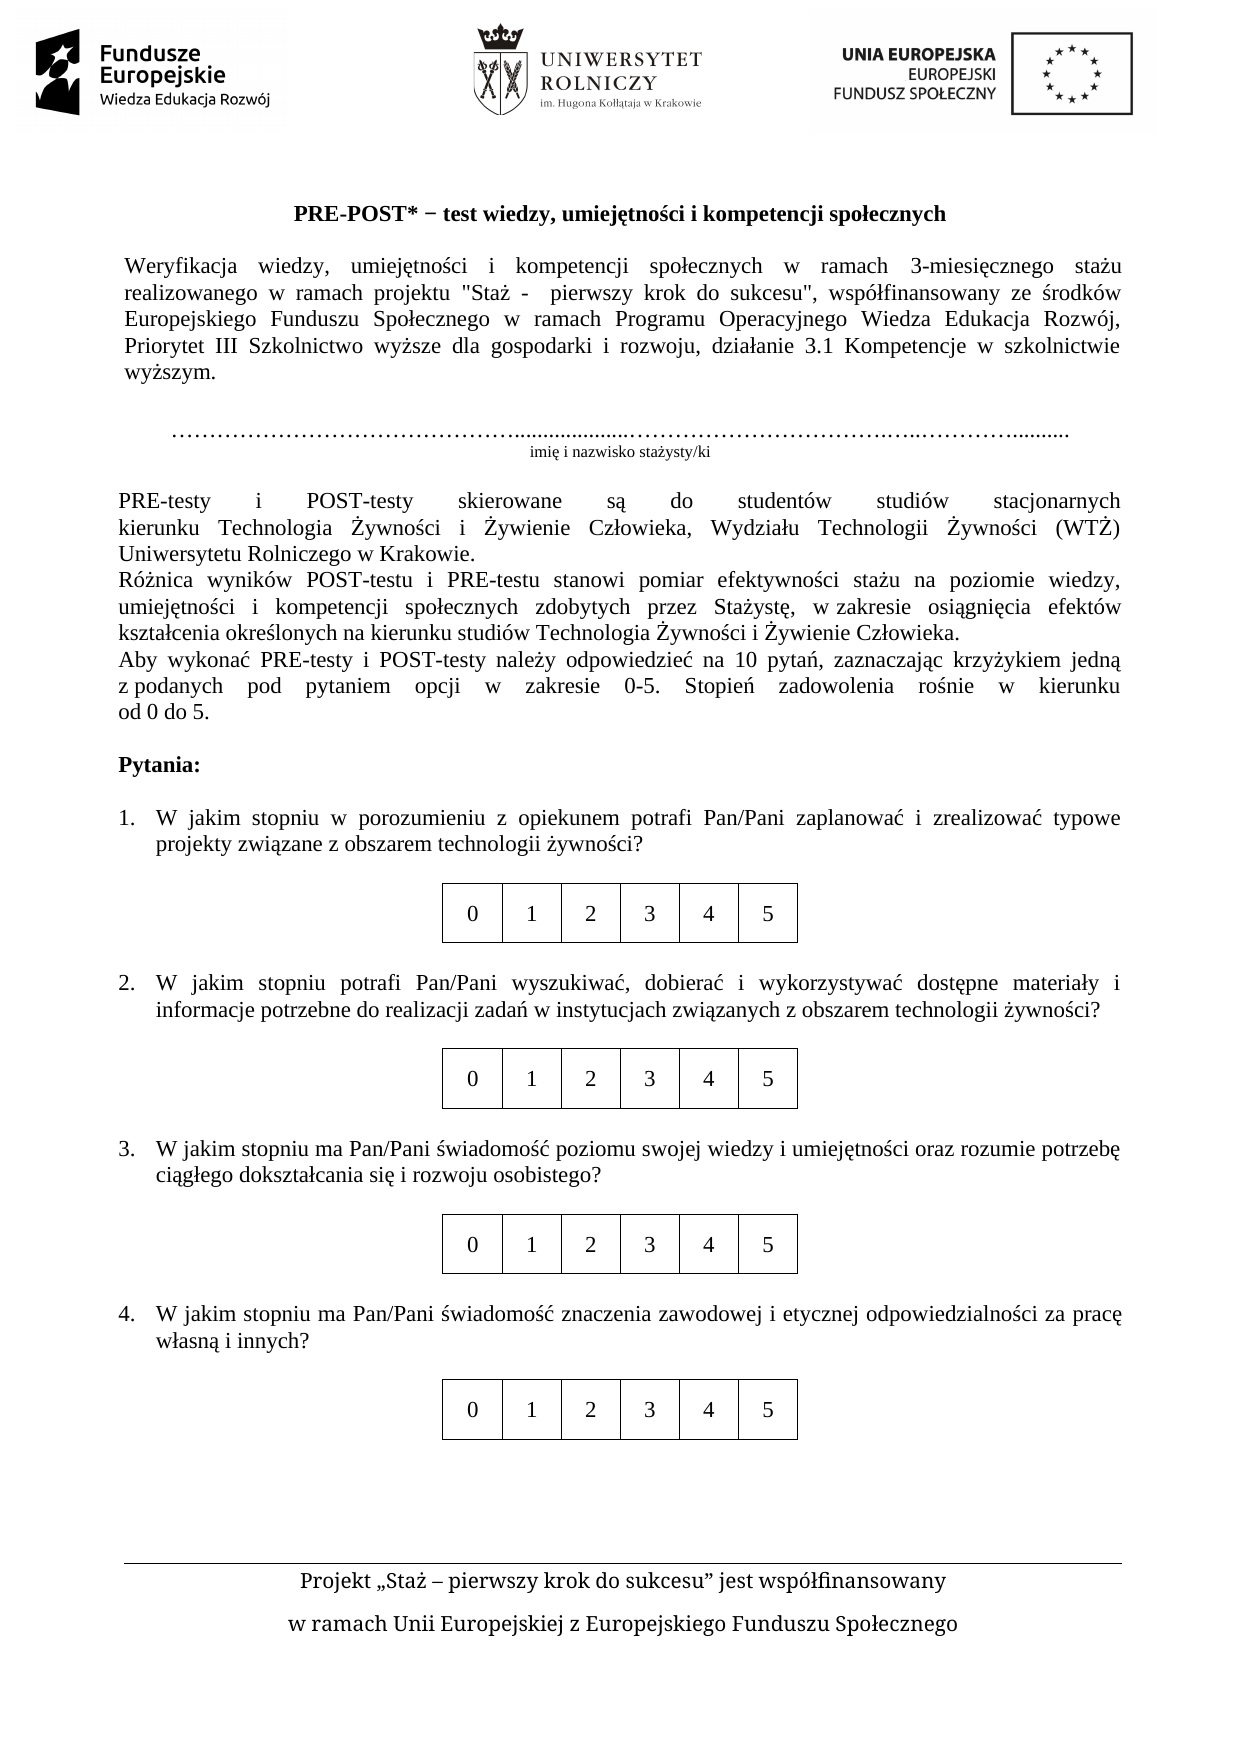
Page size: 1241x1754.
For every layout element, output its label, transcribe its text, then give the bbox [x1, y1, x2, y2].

list W jakim stopniu potrafi Pan/Pani wyszukiwać, dobierać i wykorzystywać dostępne materiały i informacje potrzebne do realizacji zadań w instytucjach związanych z obszarem technologii żywności? [118, 969, 1122, 1022]
table_header 4 [680, 884, 738, 942]
text PRE-testy i POST-testy skierowane są do studentów studiów stacjonarnych kierunku Technologia Żywności i Żywienie Człowieka, Wydziału Technologii Żywności (WTŻ) Uniwersytetu Rolniczego w Krakowie. [118, 487, 1122, 567]
list W jakim stopniu ma Pan/Pani świadomość poziomu swojej wiedzy i umiejętności oraz rozumie potrzebę ciągłego dokształcania się i rozwoju osobistego? [118, 1135, 1122, 1187]
table_header 0 [443, 1380, 502, 1438]
text PRE-POST* − test wiedzy, umiejętności i kompetencji społecznych [118, 200, 1122, 226]
picture [14, 7, 290, 133]
table_header 1 [503, 1215, 561, 1273]
table_header 0 [443, 884, 502, 942]
table_header 2 [562, 1049, 620, 1107]
text Pytania: [118, 751, 1122, 777]
table_header 3 [621, 1380, 679, 1438]
table_header 4 [680, 1215, 738, 1273]
text imię i nazwisko stażysty/ki [118, 442, 1122, 461]
list W jakim stopniu w porozumieniu z opiekunem potrafi Pan/Pani zaplanować i zrealizować typowe projekty związane z obszarem technologii żywności? [118, 804, 1122, 856]
table_header 4 [680, 1049, 738, 1107]
table_header 1 [503, 1380, 561, 1438]
text Aby wykonać PRE-testy i POST-testy należy odpowiedzieć na 10 pytań, zaznaczając krzyżykiem jedną z podanych pod pytaniem opcji w zakresie 0-5. Stopień zadowolenia rośnie w kierunku od 0 do 5. [118, 646, 1122, 725]
table_header 3 [621, 1215, 679, 1273]
list W jakim stopniu ma Pan/Pani świadomość znaczenia zawodowej i etycznej odpowiedzialności za pracę własną i innych? [118, 1300, 1122, 1353]
table_header 3 [621, 884, 679, 942]
table_header 2 [562, 1215, 620, 1273]
table_header 5 [739, 1215, 797, 1273]
picture [809, 9, 1157, 135]
table_header 0 [443, 1049, 502, 1107]
text ………………………………………....................…………………………….…..………….......... [118, 416, 1122, 442]
table_header 5 [739, 884, 797, 942]
table_header 1 [503, 1049, 561, 1107]
text Weryfikacja wiedzy, umiejętności i kompetencji społecznych w ramach 3-miesięcznego stażu realizowanego w ramach projektu "Staż - pierwszy krok do sukcesu", współfinansowany ze środków Europejskiego Funduszu Społecznego w ramach Programu Operacyjnego Wiedza Edukacja Rozwój, Priorytet III Szkolnictwo wyższe dla gospodarki i rozwoju, działanie 3.1 Kompetencje w szkolnictwie wyższym. [124, 253, 1122, 384]
table_header 5 [739, 1049, 797, 1107]
table_header 4 [680, 1380, 738, 1438]
table_header 0 [443, 1215, 502, 1273]
table_header 1 [503, 884, 561, 942]
picture [473, 23, 702, 115]
table_header 2 [562, 1380, 620, 1438]
table_header 3 [621, 1049, 679, 1107]
text Różnica wyników POST-testu i PRE-testu stanowi pomiar efektywności stażu na poziomie wiedzy, umiejętności i kompetencji społecznych zdobytych przez Stażystę, w zakresie osiągnięcia efektów kształcenia określonych na kierunku studiów Technologia Żywności i Żywienie Człowieka. [118, 567, 1122, 646]
table_header 2 [562, 884, 620, 942]
table_header 5 [739, 1380, 797, 1438]
